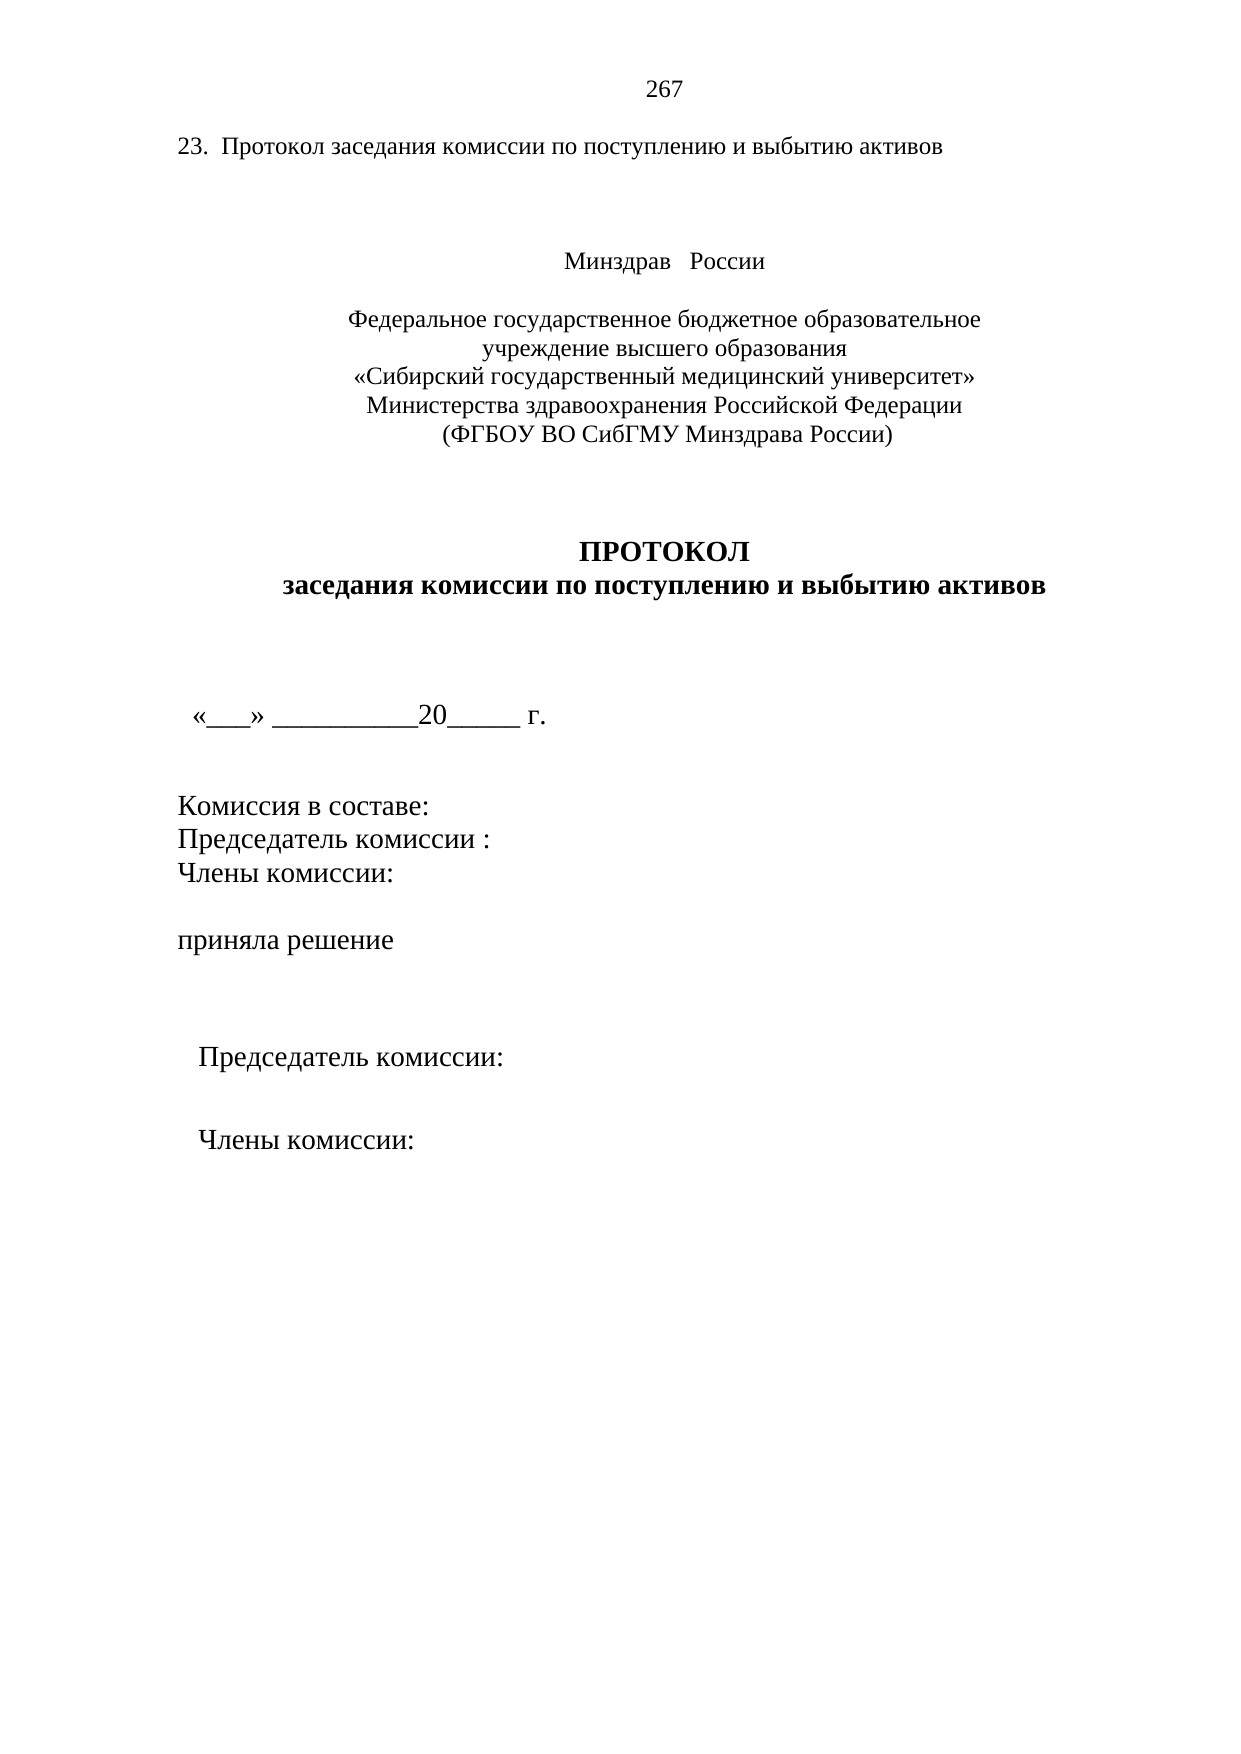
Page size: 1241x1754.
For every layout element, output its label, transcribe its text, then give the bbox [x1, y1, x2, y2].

text ПРОТОКОЛ [177, 534, 1152, 567]
text приняла решение [177, 922, 1152, 956]
text Члены комиссии: [177, 855, 1152, 888]
text учреждение высшего образования [177, 333, 1152, 361]
text 23. Протокол заседания комиссии по поступлению и выбытию активов [177, 131, 1152, 160]
text «___» __________20_____ г. [177, 697, 1152, 730]
text Федеральное государственное бюджетное образовательное [177, 304, 1152, 333]
table_cell Члены комиссии: [187, 1088, 1240, 1189]
text Комиссия в составе: [177, 788, 1152, 821]
text «Сибирский государственный медицинский университет» [177, 361, 1152, 390]
text Председатель комиссии : [177, 821, 1152, 855]
text Министерства здравоохранения Российской Федерации [177, 390, 1152, 419]
text Минздрав России [177, 246, 1152, 275]
table_header Председатель комиссии: [187, 1023, 1240, 1088]
text (ФГБОУ ВО СибГМУ Минздрава России) [177, 419, 1152, 448]
text заседания комиссии по поступлению и выбытию активов [177, 567, 1152, 601]
